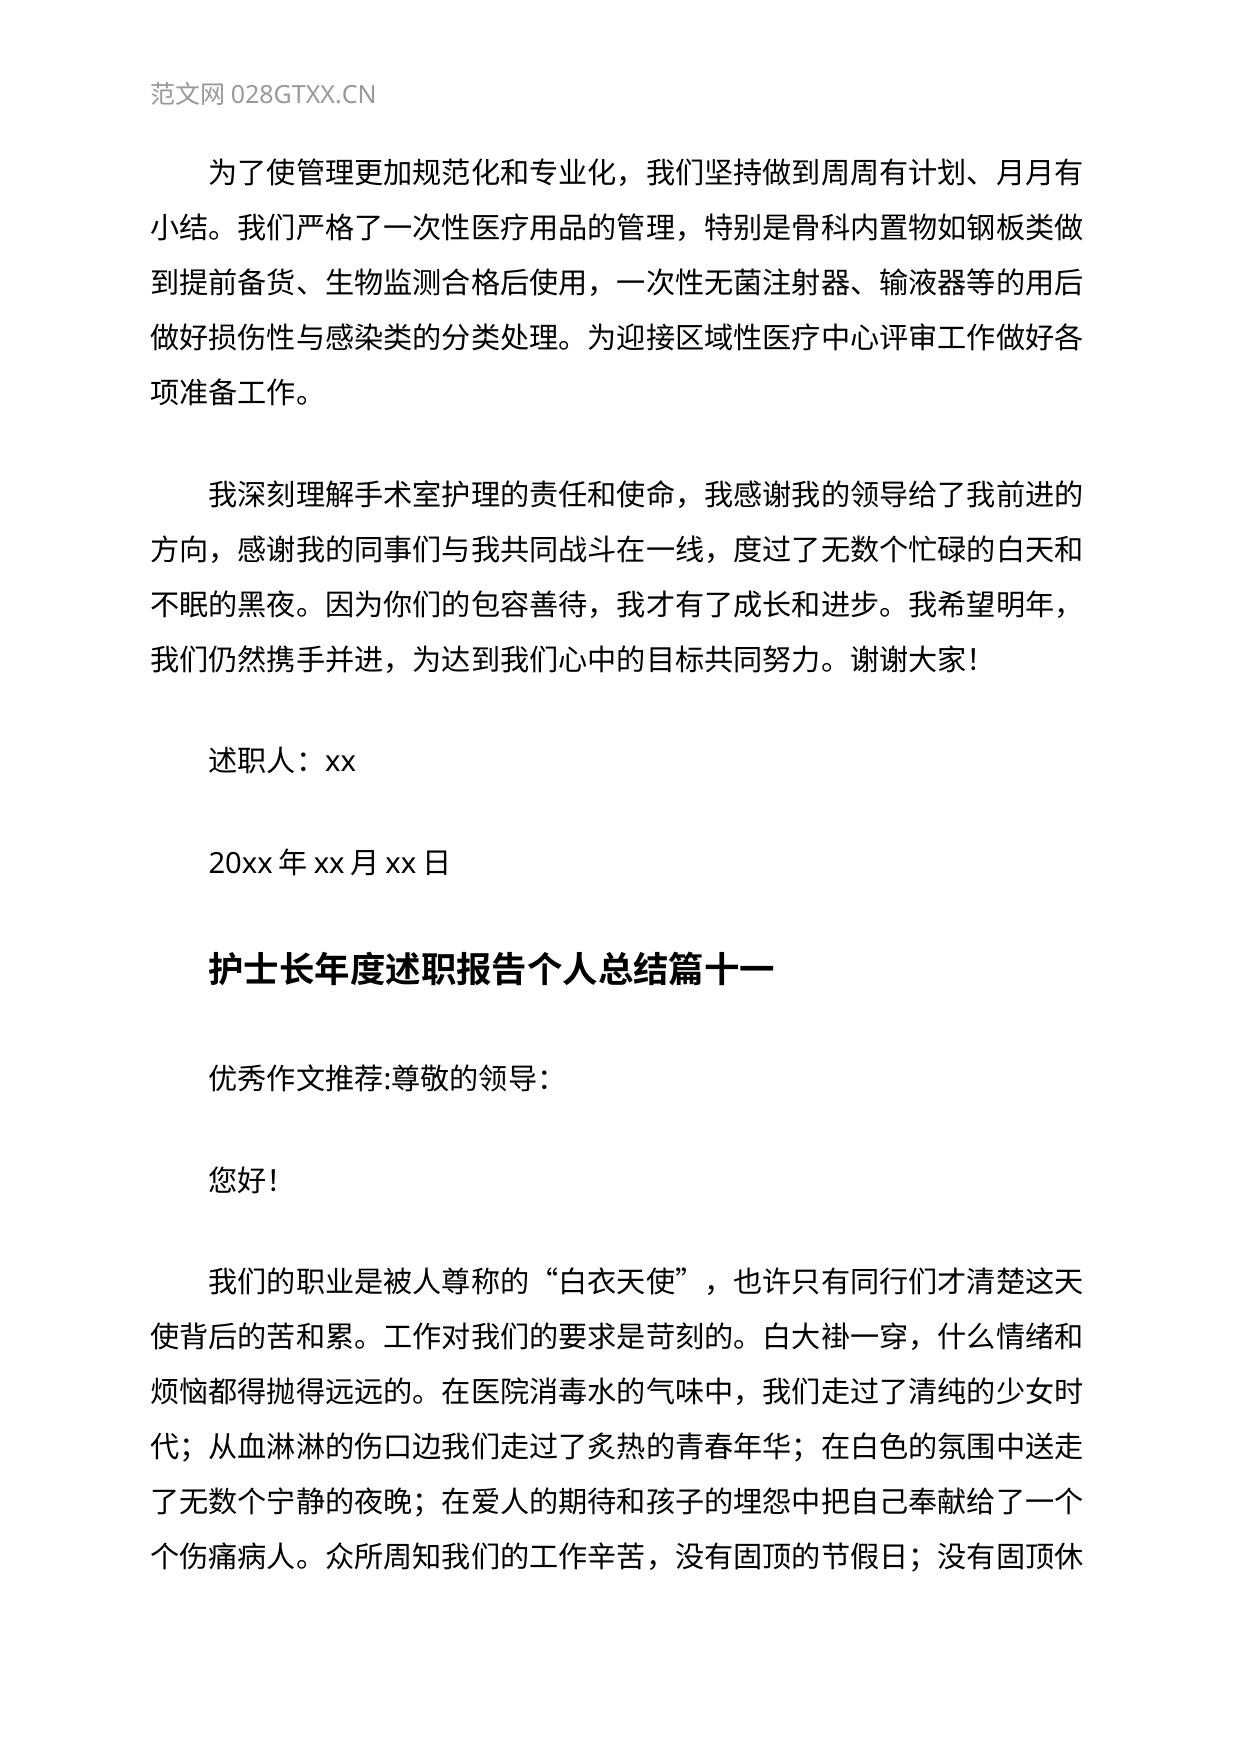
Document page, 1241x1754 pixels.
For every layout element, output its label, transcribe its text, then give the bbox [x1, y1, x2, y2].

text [150, 1259, 1090, 1576]
text 我深刻理解手术室护理的责任和使命，我感谢我的领导给了我前进的方向，感谢我的同事们与我共同战斗在一线，度过了无数个忙碌的白天和不眠的黑夜。因为你们的包容善待，我才有了成长和进步。我希望明年，我们仍然携手并进，为达到我们心中的目标共同努力。谢谢大家！ [150, 471, 1090, 678]
text 您好！ [150, 1157, 1090, 1199]
text 为了使管理更加规范化和专业化，我们坚持做到周周有计划、月月有小结。我们严格了一次性医疗用品的管理，特别是骨科内置物如钢板类做到提前备货、生物监测合格后使用，一次性无菌注射器、输液器等的用后做好损伤性与感染类的分类处理。为迎接区域性医疗中心评审工作做好各项准备工作。 [150, 150, 1090, 412]
text 20xx年xx月xx日 [150, 840, 1090, 882]
text 护士长年度述职报告个人总结篇十一 [150, 942, 1090, 993]
text 优秀作文推荐:尊敬的领导： [150, 1055, 1090, 1098]
text 述职人：xx [150, 738, 1090, 780]
